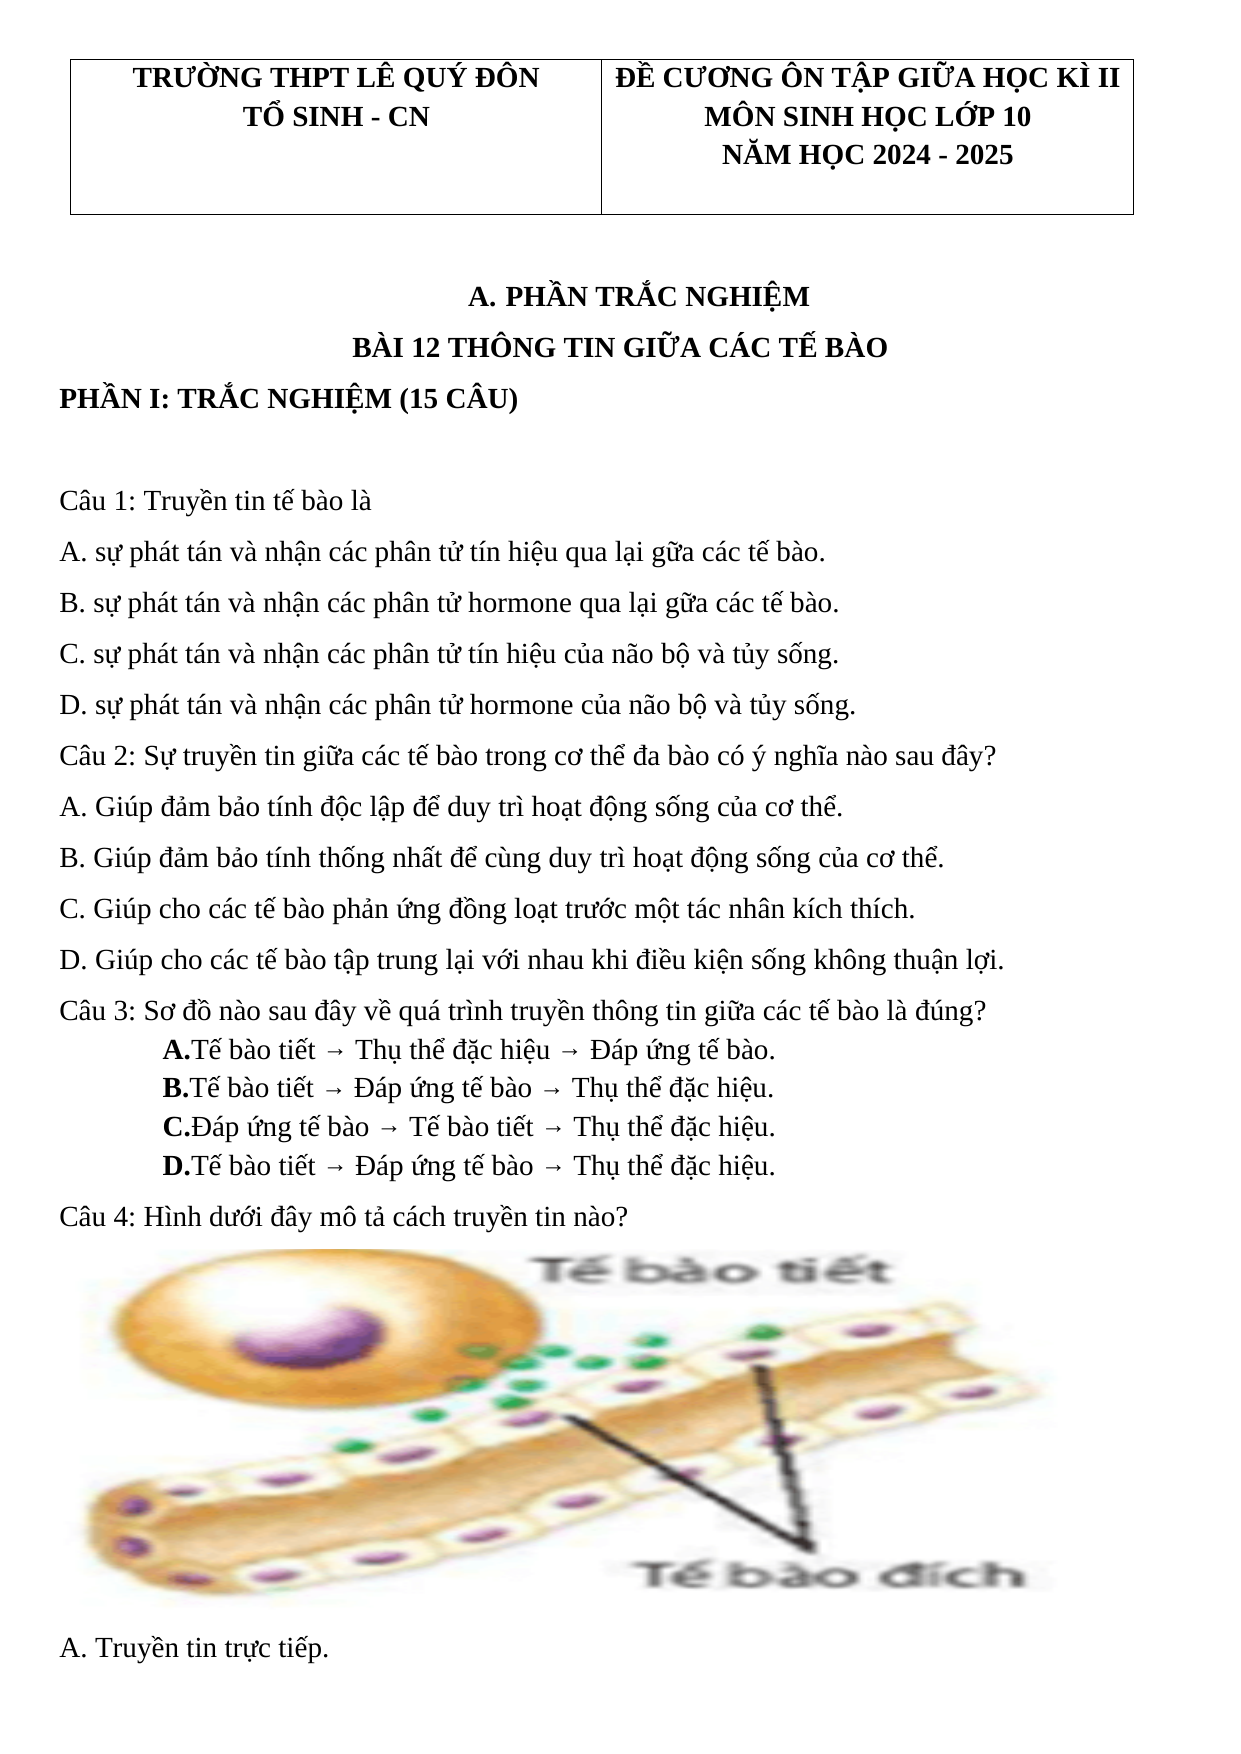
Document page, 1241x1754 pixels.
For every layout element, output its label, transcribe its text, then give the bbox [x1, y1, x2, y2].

text B.Tế bào tiết Đáp ứng tế bào Thụ thể đặc hiệu. [162, 1071, 1181, 1104]
text Câu 4: Hình dưới đây mô tả cách truyền tin nào? [59, 1199, 1181, 1232]
text D. Giúp cho các tế bào tập trung lại với nhau khi điều kiện sống không thuận lợi. [59, 942, 1181, 976]
text B. sự phát tán và nhận các phân tử hormone qua lại gữa các tế bào. [59, 585, 1181, 619]
text A. sự phát tán và nhận các phân tử tín hiệu qua lại gữa các tế bào. [59, 534, 1181, 568]
text C.Đáp ứng tế bào Tế bào tiết Thụ thể đặc hiệu. [162, 1109, 1181, 1143]
text Câu 1: Truyền tin tế bào là [59, 483, 1181, 517]
text A. Giúp đảm bảo tính độc lập để duy trì hoạt động sống của cơ thể. [59, 789, 1181, 823]
list PHẦN TRẮC NGHIỆM [97, 279, 1181, 312]
picture [59, 1249, 1097, 1614]
text A.Tế bào tiết Thụ thể đặc hiệu Đáp ứng tế bào. [162, 1032, 1181, 1066]
text C. sự phát tán và nhận các phân tử tín hiệu của não bộ và tủy sống. [59, 636, 1181, 670]
text B. Giúp đảm bảo tính thống nhất để cùng duy trì hoạt động sống của cơ thể. [59, 840, 1181, 874]
text PHẦN I: TRẮC NGHIỆM (15 CÂU) [59, 381, 1181, 414]
text C. Giúp cho các tế bào phản ứng đồng loạt trước một tác nhân kích thích. [59, 891, 1181, 925]
text A. Truyền tin trực tiếp. [59, 1630, 1181, 1664]
text BÀI 12 THÔNG TIN GIỮA CÁC TẾ BÀO [59, 330, 1181, 363]
text D. sự phát tán và nhận các phân tử hormone của não bộ và tủy sống. [59, 687, 1181, 721]
table_header TRƯỜNG THPT LÊ QUÝ ĐÔN TỔ SINH - CN [71, 60, 601, 214]
text Câu 2: Sự truyền tin giữa các tế bào trong cơ thể đa bào có ý nghĩa nào sau đây? [59, 738, 1181, 772]
text D.Tế bào tiết Đáp ứng tế bào Thụ thể đặc hiệu. [162, 1148, 1181, 1181]
text Câu 3: Sơ đồ nào sau đây về quá trình truyền thông tin giữa các tế bào là đúng? [59, 993, 1181, 1027]
table_header ĐỀ CƯƠNG ÔN TẬP GIỮA HỌC KÌ II MÔN SINH HỌC LỚP 10 NĂM HỌC 2024 - 2025 [602, 60, 1133, 214]
